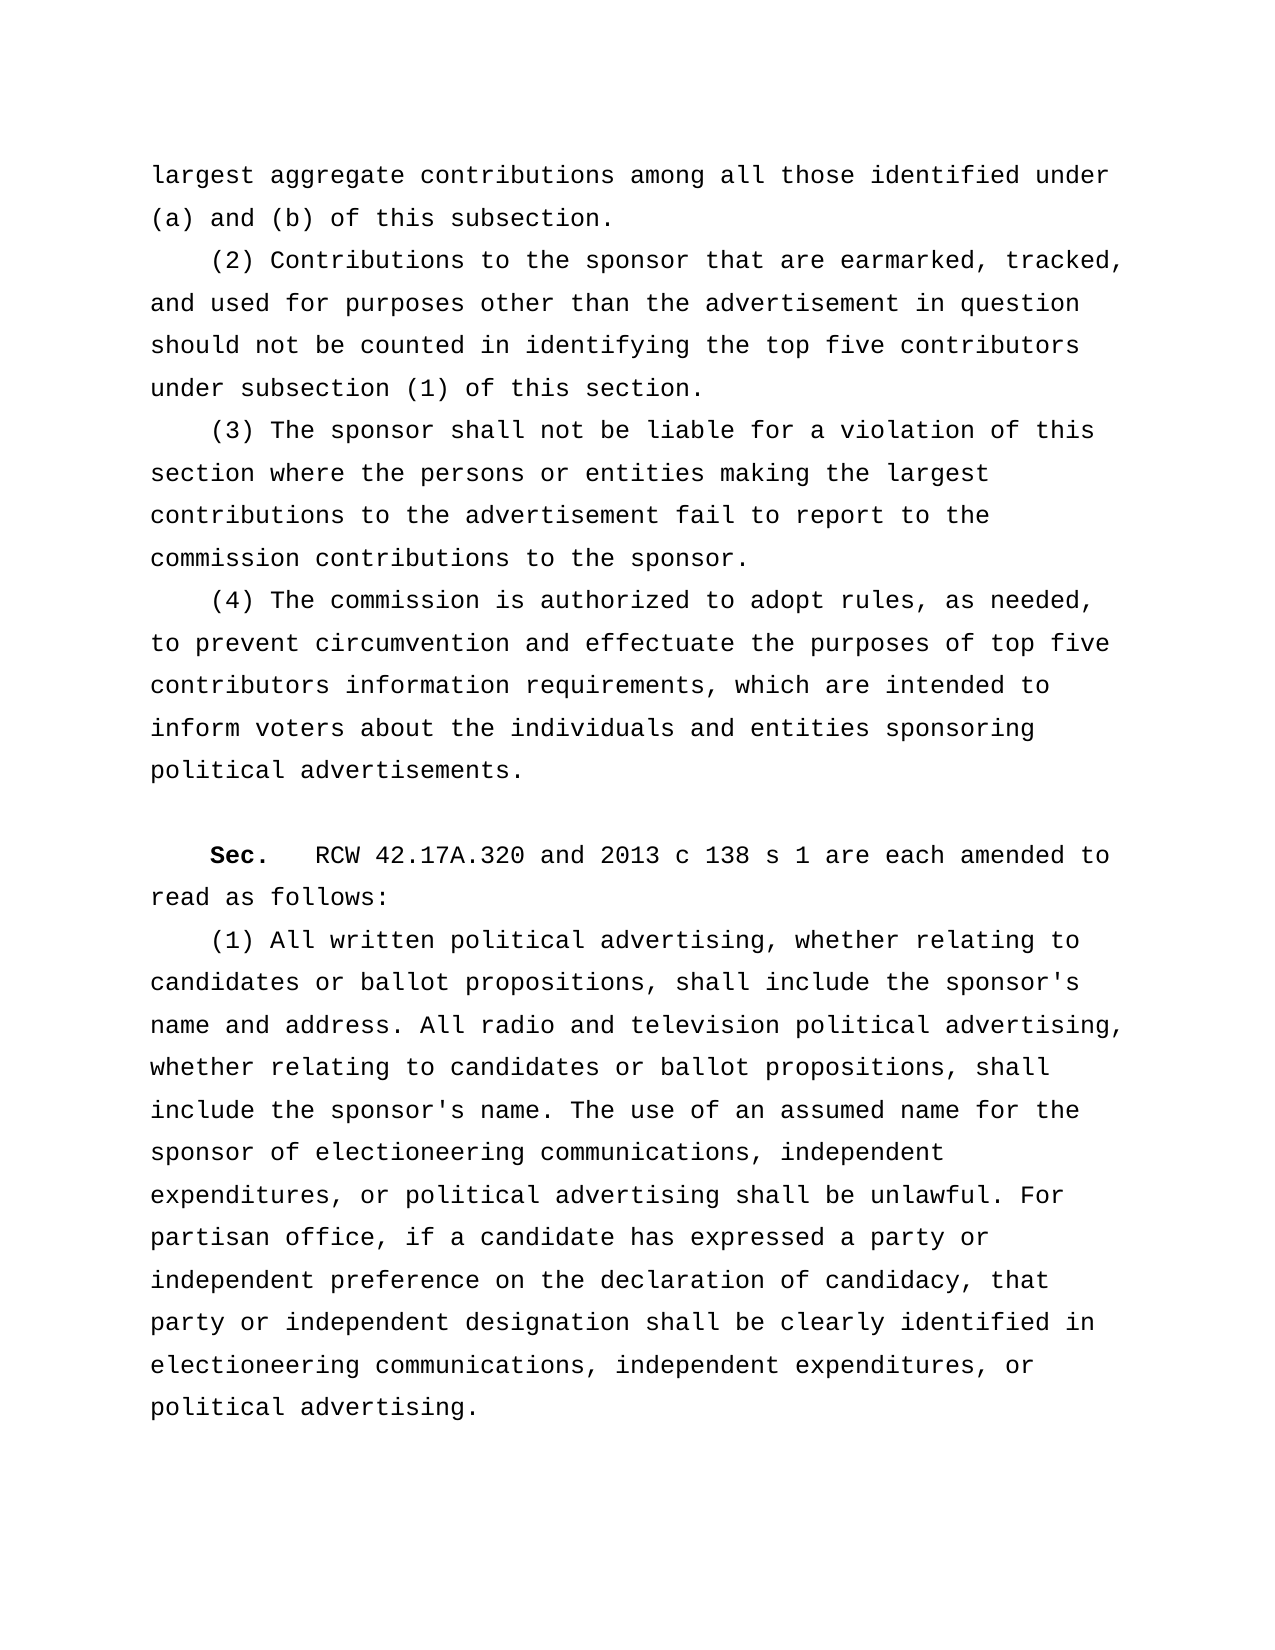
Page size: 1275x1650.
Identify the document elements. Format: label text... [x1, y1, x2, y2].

text (3) The sponsor shall not be liable for a violation of this section where the persons or entities making the largest contributions to the advertisement fail to report to the commission contributions to the sponsor. [150, 405, 1125, 575]
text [150, 150, 1125, 235]
text (2) Contributions to the sponsor that are earmarked, tracked, and used for purposes other than the advertisement in question should not be counted in identifying the top five contributors under subsection (1) of this section. [150, 235, 1125, 405]
text (1) All written political advertising, whether relating to candidates or ballot propositions, shall include the sponsor's name and address. All radio and television political advertising, whether relating to candidates or ballot propositions, shall include the sponsor's name. The use of an assumed name for the sponsor of electioneering communications, independent expenditures, or political advertising shall be unlawful. For partisan office, if a candidate has expressed a party or independent preference on the declaration of candidacy, that party or independent designation shall be clearly identified in electioneering communications, independent expenditures, or political advertising. [150, 914, 1125, 1424]
text (4) The commission is authorized to adopt rules, as needed, to prevent circumvention and effectuate the purposes of top five contributors information requirements, which are intended to inform voters about the individuals and entities sponsoring political advertisements. [150, 575, 1125, 787]
text Sec. RCW 42.17A.320 and 2013 c 138 s 1 are each amended to read as follows: [150, 829, 1125, 914]
